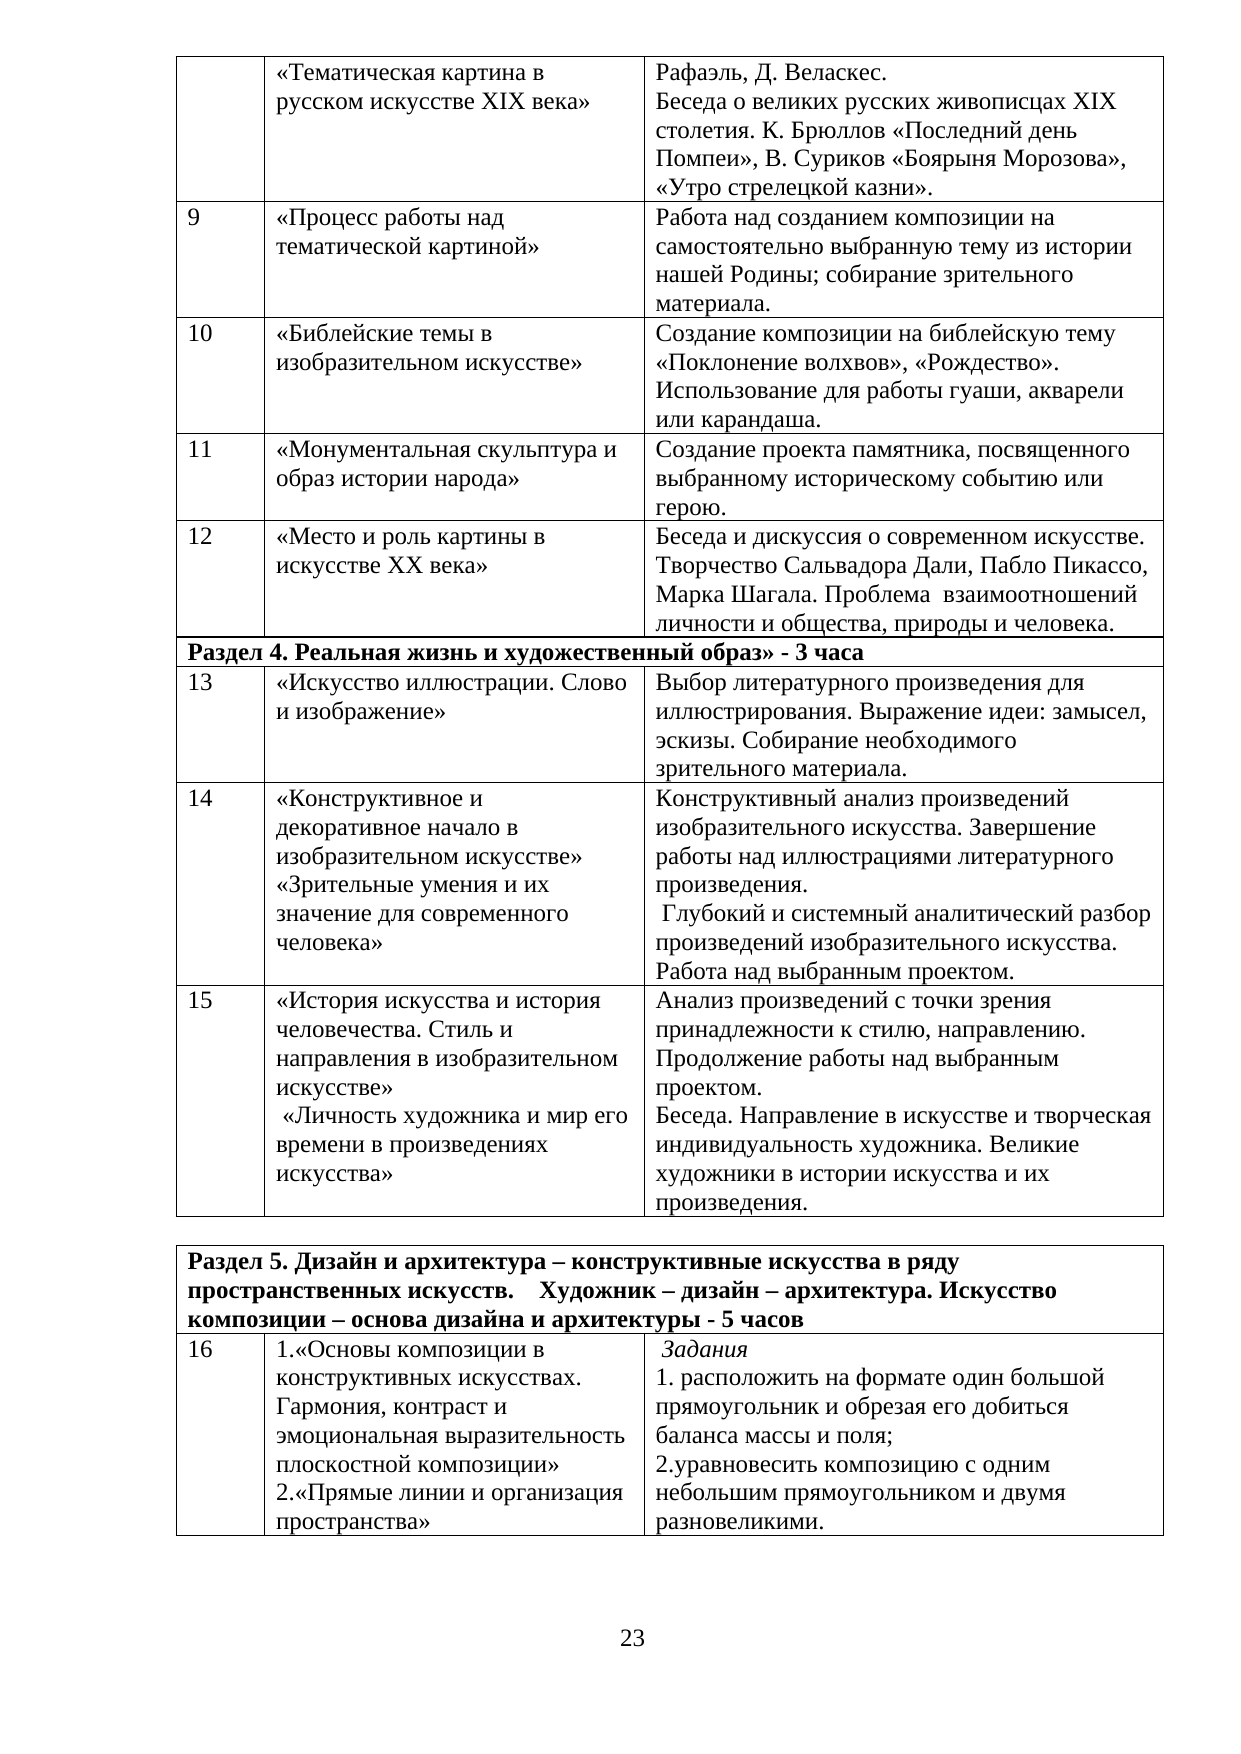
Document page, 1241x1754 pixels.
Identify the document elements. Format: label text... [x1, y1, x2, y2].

table_cell 16 [177, 1334, 264, 1535]
table_cell Анализ произведений с точки зрения принадлежности к стилю, направлению. Продолжение работы над выбранным проектом. Беседа. Направление в искусстве и творческая индивидуальность художника. Великие художники в истории искусства и их произведения. [645, 986, 1163, 1216]
table_cell 8 [177, 57, 264, 201]
table_cell 10 [177, 318, 264, 433]
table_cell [645, 57, 1163, 201]
table_cell 11 [177, 434, 264, 520]
table_cell 15 [177, 986, 264, 1216]
table_cell «Искусство иллюстрации. Слово и изображение» [265, 667, 644, 782]
table_cell 9 [177, 202, 264, 317]
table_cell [265, 1334, 644, 1535]
table_header Раздел 5. Дизайн и архитектура – конструктивные искусства в ряду пространственных искусств. Художник – дизайн – архитектура. Искусство композиции – основа дизайна и архитектуры - 5 часов [177, 1246, 1163, 1333]
table_cell Выбор литературного произведения для иллюстрирования. Выражение идеи: замысел, эскизы. Собирание необходимого зрительного материала. [645, 667, 1163, 782]
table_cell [265, 57, 644, 201]
table_cell Конструктивный анализ произведений изобразительного искусства. Завершение работы над иллюстрациями литературного произведения. Глубокий и системный аналитический разбор произведений изобразительного искусства. Работа над выбранным проектом. [645, 783, 1163, 984]
table_cell «История искусства и история человечества. Стиль и направления в изобразительном искусстве» «Личность художника и мир его времени в произведениях искусства» [265, 986, 644, 1216]
table_cell Создание проекта памятника, посвященного выбранному историческому событию или герою. [645, 434, 1163, 520]
table_cell «Место и роль картины в искусстве ХХ века» [265, 521, 644, 636]
table_cell «Процесс работы над тематической картиной» [265, 202, 644, 317]
table_cell 14 [177, 783, 264, 984]
table_cell Раздел 4. Реальная жизнь и художественный образ» - 3 часа [177, 638, 1163, 666]
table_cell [645, 1334, 1163, 1535]
table_cell «Конструктивное и декоративное начало в изобразительном искусстве» «Зрительные умения и их значение для современного человека» [265, 783, 644, 984]
table_cell Работа над созданием композиции на самостоятельно выбранную тему из истории нашей Родины; собирание зрительного материала. [645, 202, 1163, 317]
table_cell «Монументальная скульптура и образ истории народа» [265, 434, 644, 520]
table_cell 13 [177, 667, 264, 782]
table_cell 12 [177, 521, 264, 636]
table_cell Создание композиции на библейскую тему «Поклонение волхвов», «Рождество». Использование для работы гуаши, акварели или карандаша. [645, 318, 1163, 433]
table_cell «Библейские темы в изобразительном искусстве» [265, 318, 644, 433]
table_cell Беседа и дискуссия о современном искусстве. Творчество Сальвадора Дали, Пабло Пикассо, Марка Шагала. Проблема взаимоотношений личности и общества, природы и человека. [645, 521, 1163, 636]
